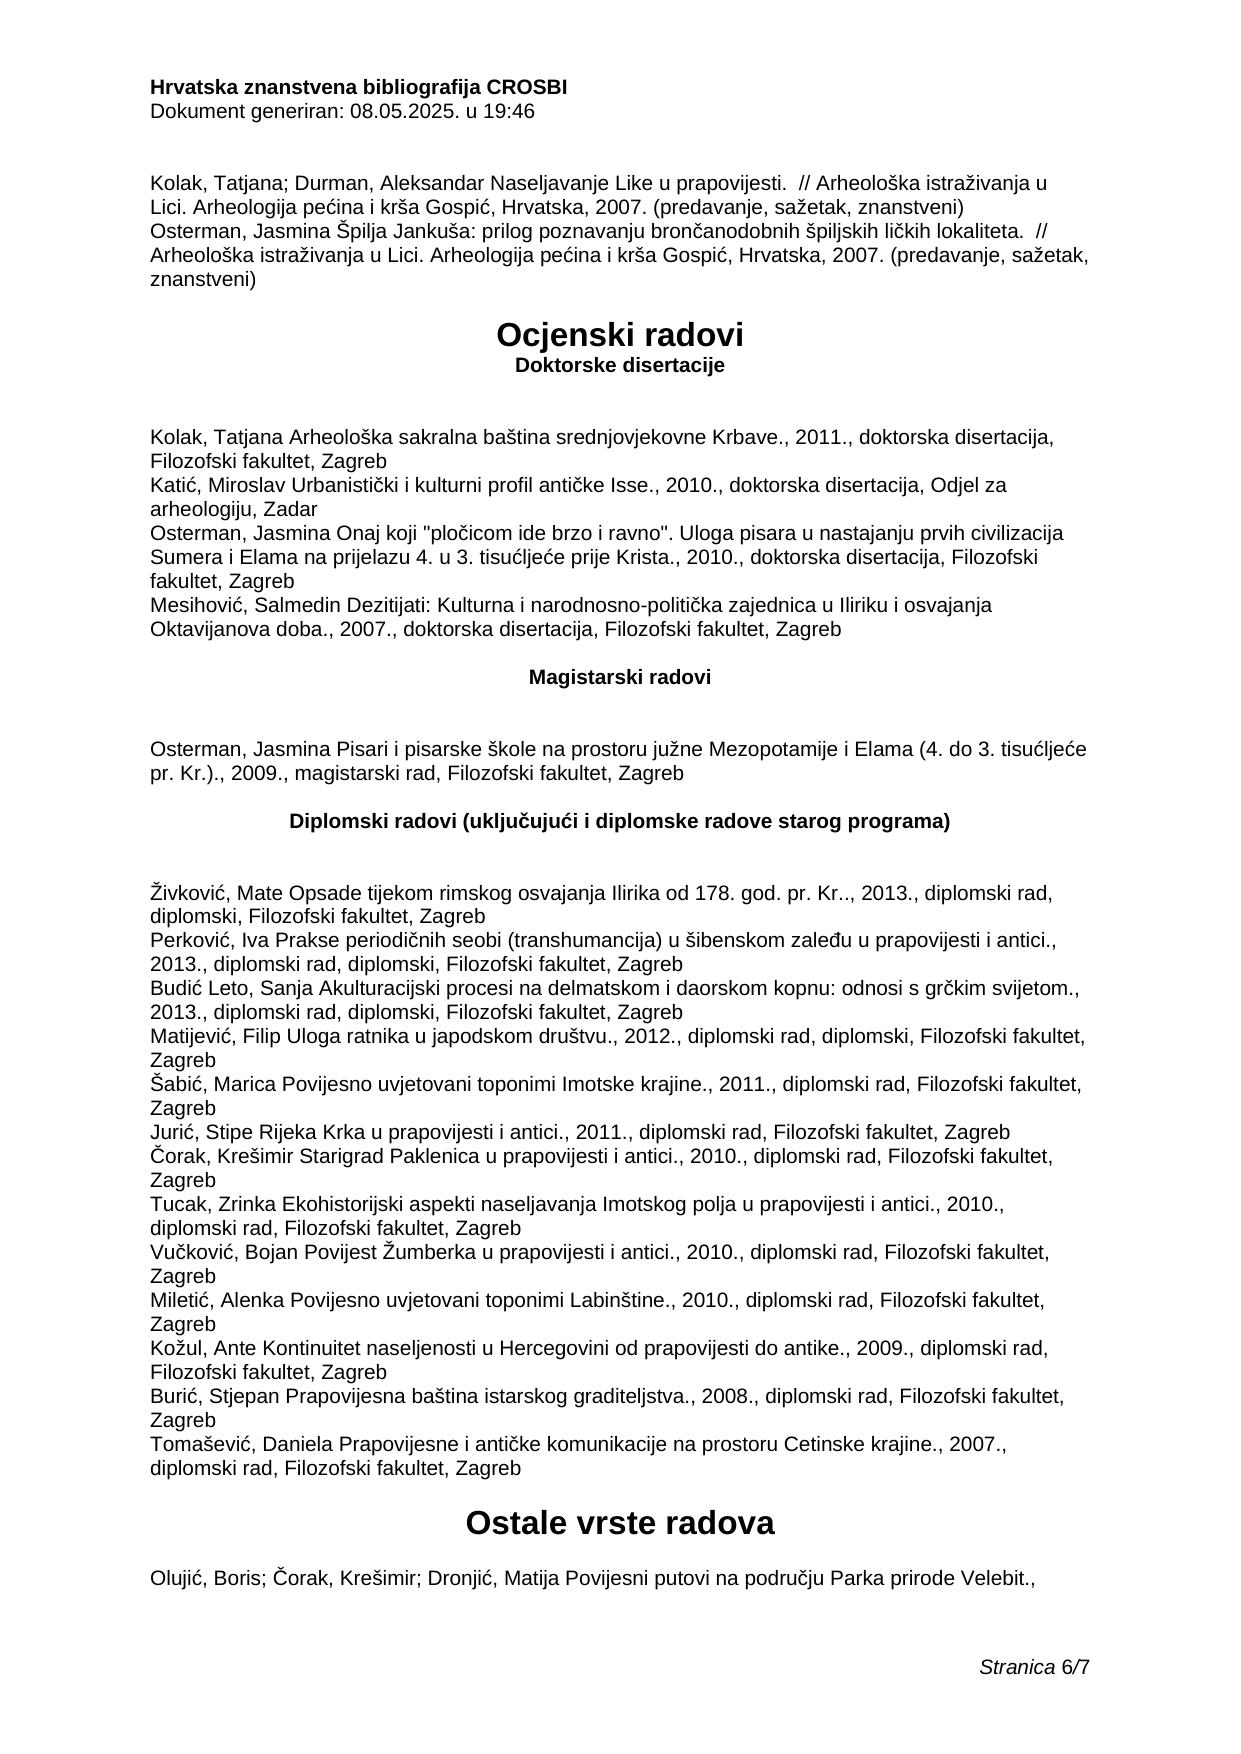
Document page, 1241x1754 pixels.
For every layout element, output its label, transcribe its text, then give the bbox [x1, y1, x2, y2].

text Tomašević, Daniela [150, 1431, 1090, 1479]
text Burić, Stjepan [150, 1383, 1090, 1431]
subtitle Diplomski radovi (uključujući i diplomske radove starog programa) [150, 808, 1090, 832]
text Vučković, Bojan [150, 1240, 1090, 1288]
text Kolak, Tatjana; Durman, Aleksandar [150, 171, 1090, 219]
subtitle Ostale vrste radova [150, 1503, 1090, 1542]
subtitle Magistarski radovi [150, 665, 1090, 689]
text Osterman, Jasmina [150, 219, 1090, 291]
text Čorak, Krešimir [150, 1144, 1090, 1192]
subtitle Doktorske disertacije [150, 353, 1090, 377]
text Živković, Mate [150, 880, 1090, 928]
text Mesihović, Salmedin [150, 593, 1090, 641]
text Tucak, Zrinka [150, 1192, 1090, 1240]
text Perković, Iva [150, 928, 1090, 976]
text Osterman, Jasmina [150, 737, 1090, 784]
text Kolak, Tatjana [150, 425, 1090, 473]
text Šabić, Marica [150, 1072, 1090, 1120]
text Osterman, Jasmina [150, 521, 1090, 593]
subtitle Ocjenski radovi [150, 315, 1090, 353]
text Katić, Miroslav [150, 473, 1090, 521]
text Kožul, Ante [150, 1336, 1090, 1383]
text Jurić, Stipe [150, 1120, 1090, 1144]
text Budić Leto, Sanja [150, 976, 1090, 1024]
text Matijević, Filip [150, 1024, 1090, 1072]
text Miletić, Alenka [150, 1288, 1090, 1336]
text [150, 1566, 1090, 1589]
